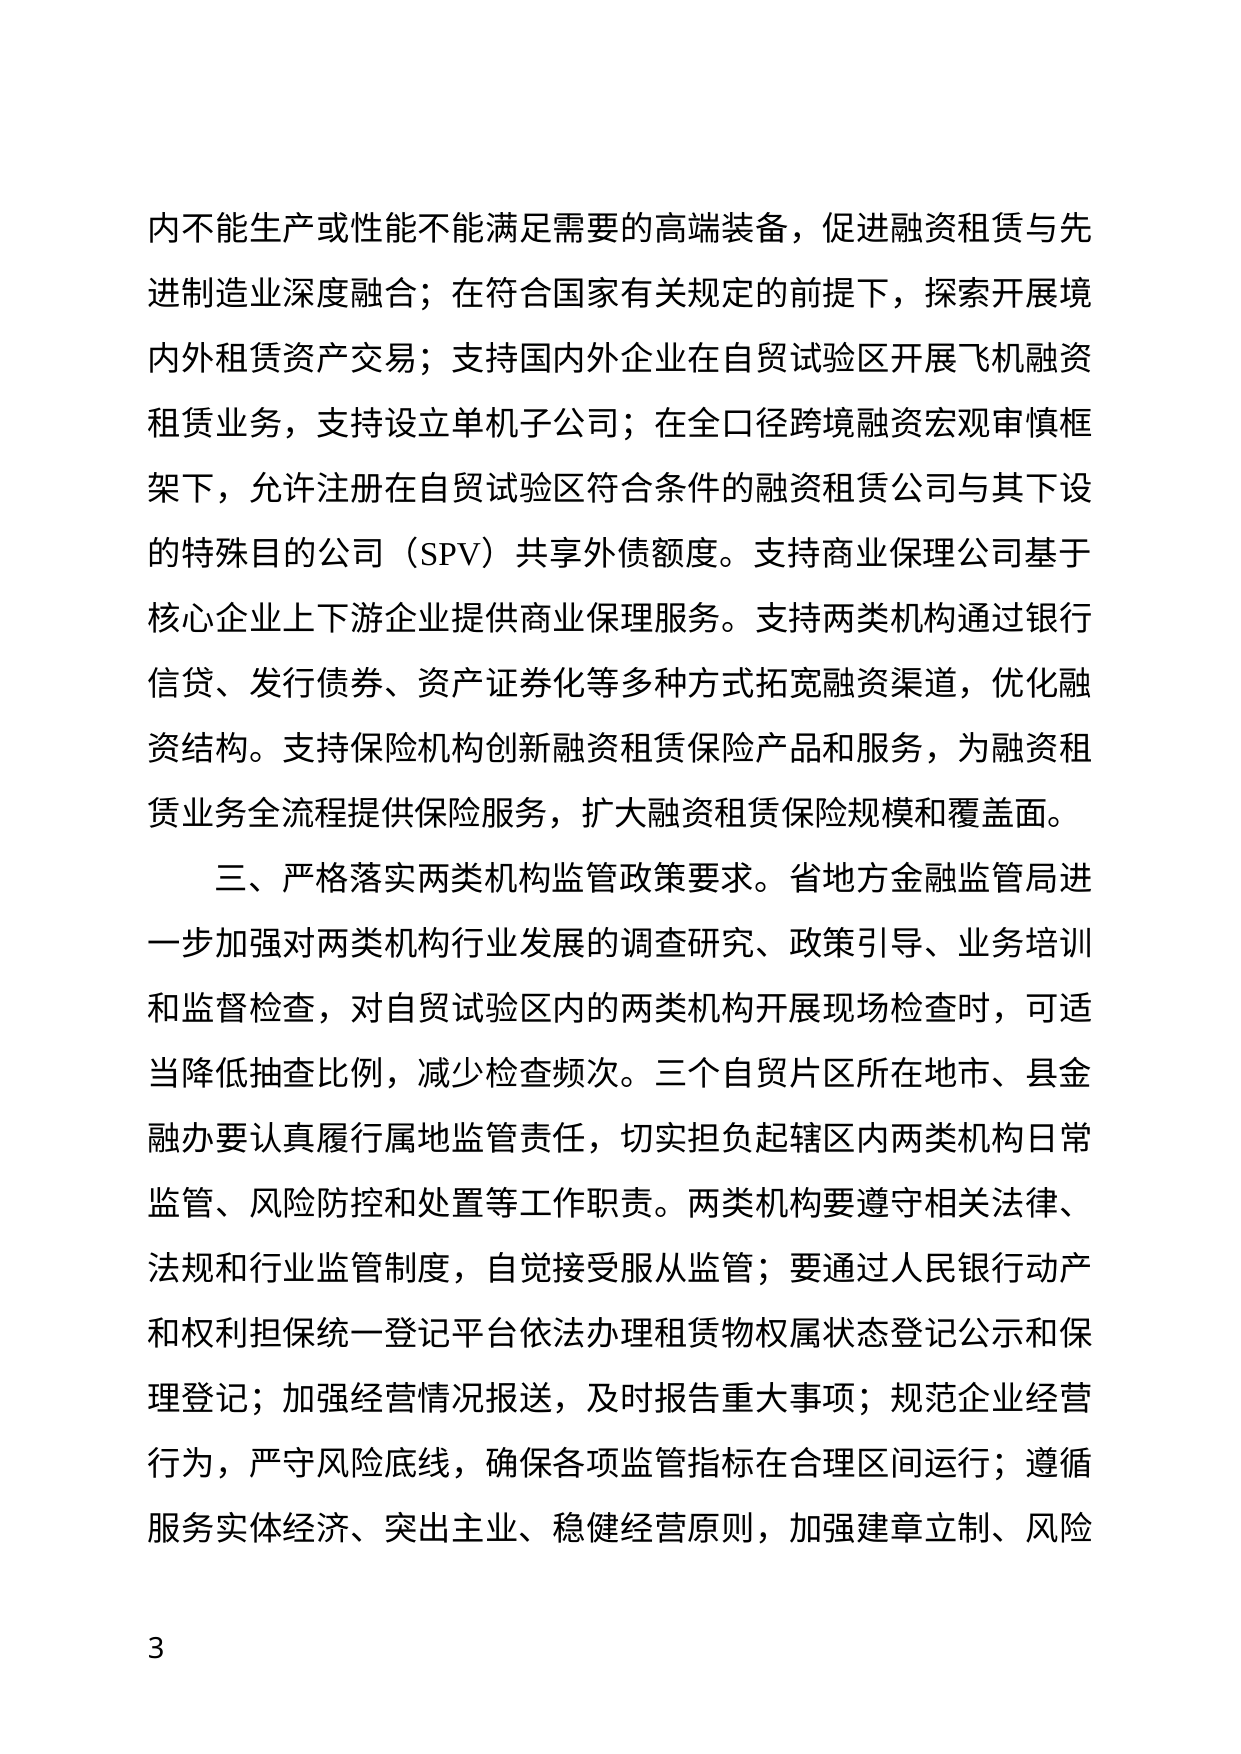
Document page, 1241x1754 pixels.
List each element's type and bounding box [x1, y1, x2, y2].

text [148, 193, 1093, 843]
text [148, 843, 1093, 1558]
